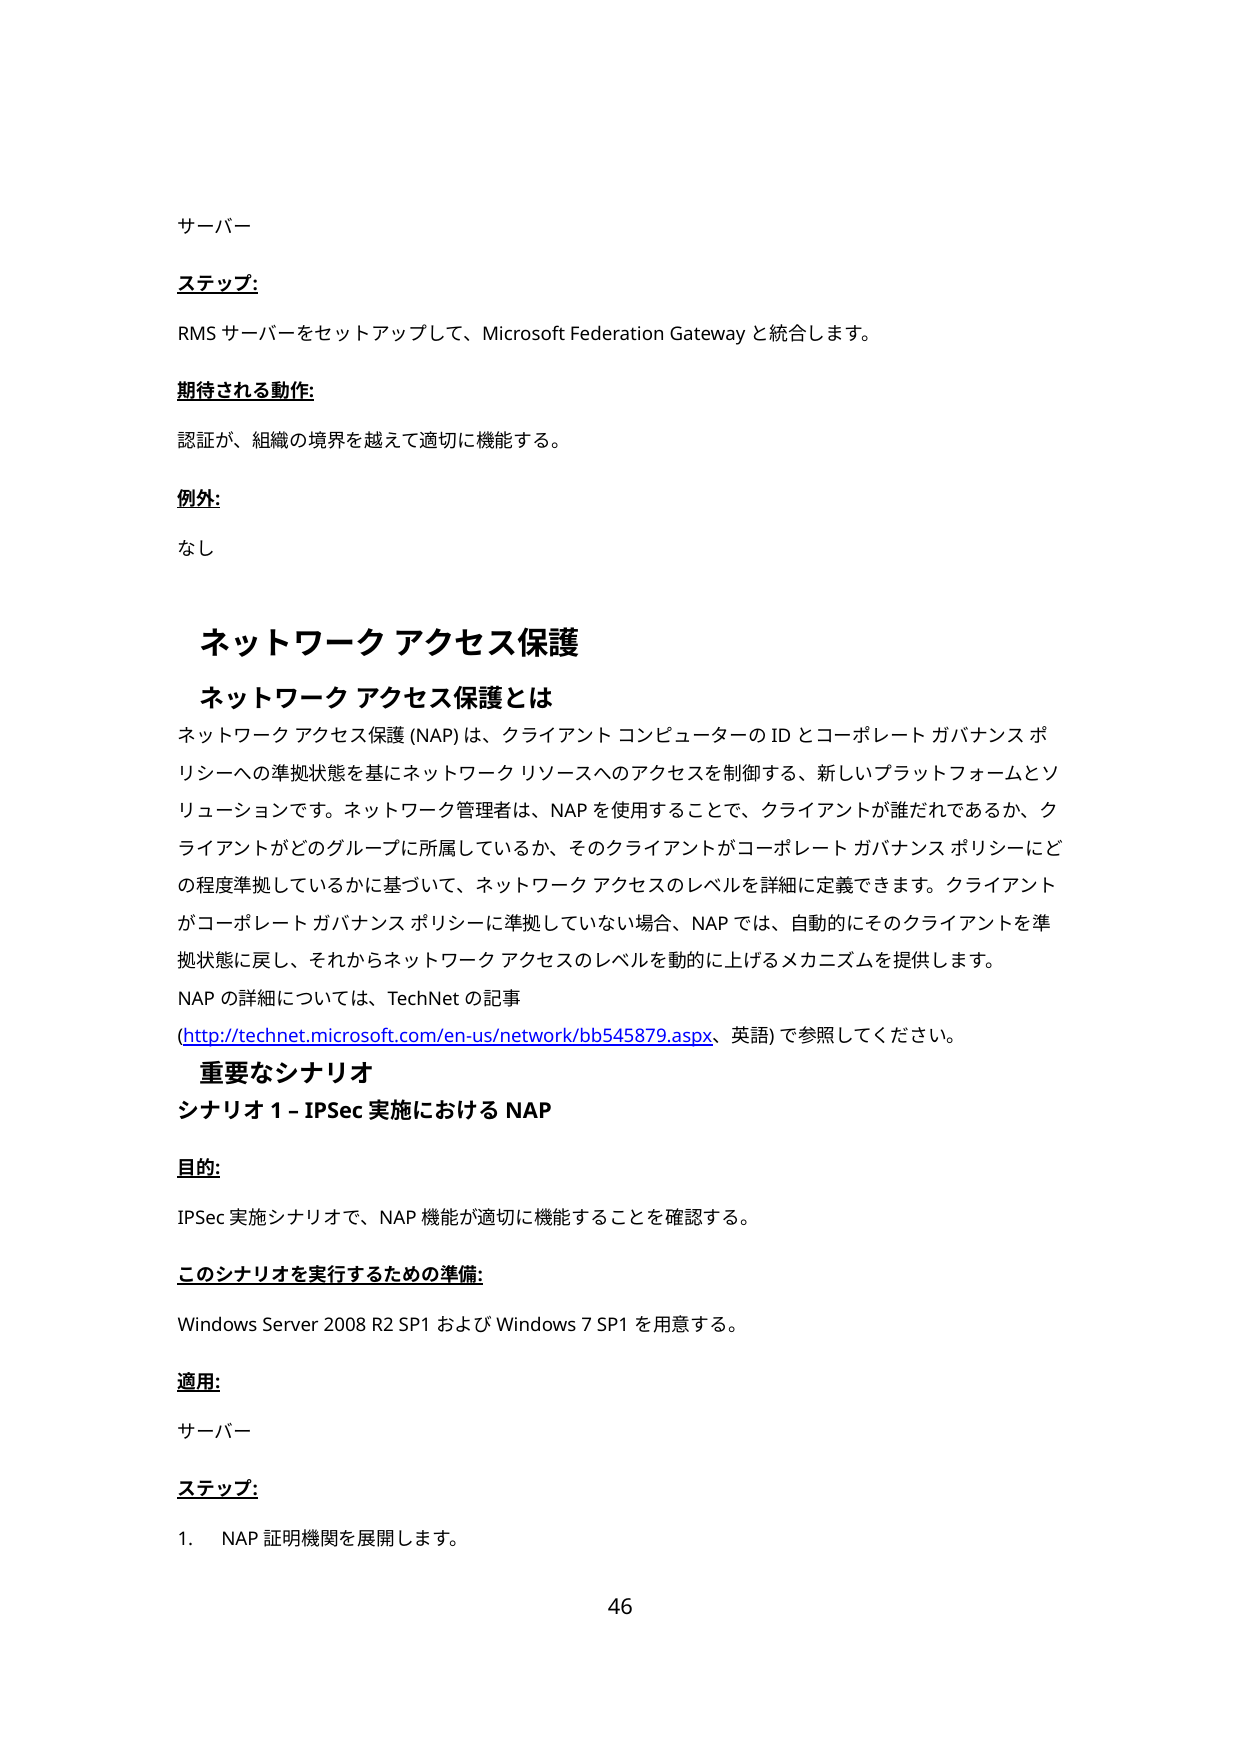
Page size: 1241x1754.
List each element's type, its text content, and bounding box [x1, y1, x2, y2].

subtitle 重要なシナリオ [199, 1053, 1041, 1091]
list NAP 証明機関を展開します。 [177, 1519, 1063, 1556]
text RMS サーバーをセットアップして、Microsoft Federation Gateway と統合します。 [177, 314, 1063, 351]
subtitle 目的: [177, 1148, 1063, 1185]
text サーバー [177, 207, 1063, 244]
subtitle ステップ: [177, 264, 1063, 301]
text NAP の詳細については、TechNet の記事 (http://technet.microsoft.com/en-us/network/bb545879.aspx、英語) で参照してください。 [177, 978, 1063, 1053]
subtitle ネットワーク アクセス保護 [199, 603, 1041, 678]
subtitle 適用: [177, 1362, 1063, 1399]
text Windows Server 2008 R2 SP1 および Windows 7 SP1 を用意する。 [177, 1305, 1063, 1342]
subtitle 例外: [177, 478, 1063, 516]
subtitle ネットワーク アクセス保護とは [199, 678, 1041, 716]
text サーバー [177, 1412, 1063, 1449]
subtitle 期待される動作: [177, 371, 1063, 408]
subtitle このシナリオを実行するための準備: [177, 1255, 1063, 1292]
subtitle ステップ: [177, 1469, 1063, 1506]
text なし [177, 528, 1063, 566]
text シナリオ 1 – IPSec 実施における NAP [177, 1091, 1063, 1128]
text IPSec 実施シナリオで、NAP 機能が適切に機能することを確認する。 [177, 1198, 1063, 1235]
text ネットワーク アクセス保護 (NAP) は、クライアント コンピューターの ID とコーポレート ガバナンス ポリシーへの準拠状態を基にネットワーク リソースへのアクセスを制御する、新しいプラットフォームとソリューションです。ネットワーク管理者は、NAP を使用することで、クライアントが誰だれであるか、クライアントがどのグループに所属しているか、そのクライアントがコーポレート ガバナンス ポリシーにどの程度準拠しているかに基づいて、ネットワーク アクセスのレベルを詳細に定義できます。クライアントがコーポレート ガバナンス ポリシーに準拠していない場合、NAP では、自動的にそのクライアントを準拠状態に戻し、それからネットワーク アクセスのレベルを動的に上げるメカニズムを提供します。 [177, 716, 1063, 978]
text 認証が、組織の境界を越えて適切に機能する。 [177, 421, 1063, 458]
